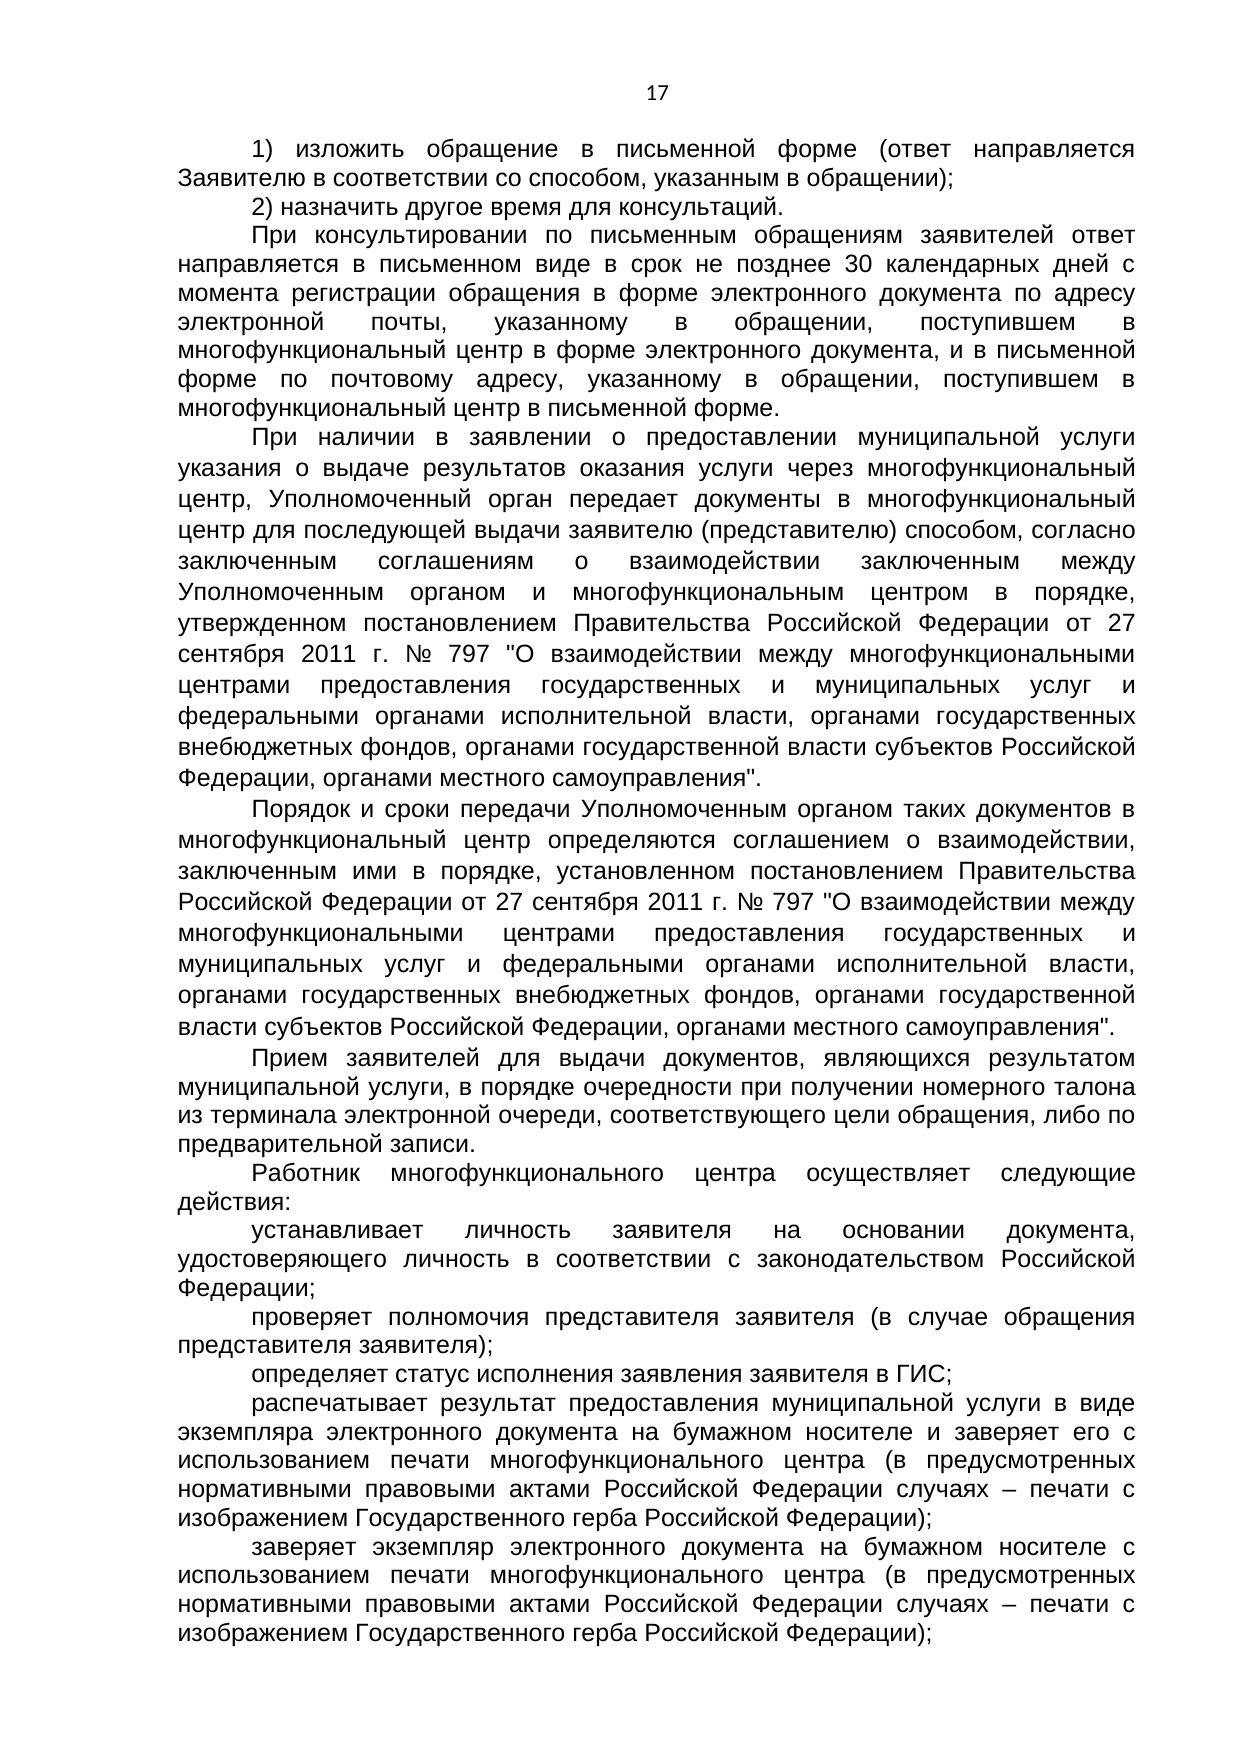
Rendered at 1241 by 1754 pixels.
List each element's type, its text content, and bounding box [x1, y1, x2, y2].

text При консультировании по письменным обращениям заявителей ответ направляется в письменном виде в срок не позднее 30 календарных дней с момента регистрации обращения в форме электронного документа по адресу электронной почты, указанному в обращении, поступившем в многофункциональный центр в форме электронного документа, и в письменной форме по почтовому адресу, указанному в обращении, поступившем в многофункциональный центр в письменной форме. [177, 220, 1137, 421]
text устанавливает личность заявителя на основании документа, удостоверяющего личность в соответствии с законодательством Российской Федерации; [177, 1216, 1137, 1302]
text Порядок и сроки передачи Уполномоченным органом таких документов в многофункциональный центр определяются соглашением о взаимодействии, заключенным ими в порядке, установленном постановлением Правительства Российской Федерации от 27 сентября 2011 г. № 797 "О взаимодействии между многофункциональными центрами предоставления государственных и муниципальных услуг и федеральными органами исполнительной власти, органами государственных внебюджетных фондов, органами государственной власти субъектов Российской Федерации, органами местного самоуправления". [178, 794, 1137, 1040]
text Прием заявителей для выдачи документов, являющихся результатом муниципальной услуги, в порядке очередности при получении номерного талона из терминала электронной очереди, соответствующего цели обращения, либо по предварительной записи. [177, 1043, 1137, 1158]
text 2) назначить другое время для консультаций. [177, 191, 1137, 220]
text заверяет экземпляр электронного документа на бумажном носителе с использованием печати многофункционального центра (в предусмотренных нормативными правовыми актами Российской Федерации случаях – печати с изображением Государственного герба Российской Федерации); [177, 1532, 1137, 1647]
text 1) изложить обращение в письменной форме (ответ направляется Заявителю в соответствии со способом, указанным в обращении); [177, 134, 1137, 191]
text При наличии в заявлении о предоставлении муниципальной услуги указания о выдаче результатов оказания услуги через многофункциональный центр, Уполномоченный орган передает документы в многофункциональный центр для последующей выдачи заявителю (представителю) способом, согласно заключенным соглашениям о взаимодействии заключенным между Уполномоченным органом и многофункциональным центром в порядке, утвержденном постановлением Правительства Российской Федерации от 27 сентября 2011 г. № 797 "О взаимодействии между многофункциональными центрами предоставления государственных и муниципальных услуг и федеральными органами исполнительной власти, органами государственных внебюджетных фондов, органами государственной власти субъектов Российской Федерации, органами местного самоуправления". [178, 421, 1137, 792]
text проверяет полномочия представителя заявителя (в случае обращения представителя заявителя); [177, 1302, 1137, 1359]
text определяет статус исполнения заявления заявителя в ГИС; [177, 1359, 1137, 1388]
text распечатывает результат предоставления муниципальной услуги в виде экземпляра электронного документа на бумажном носителе и заверяет его с использованием печати многофункционального центра (в предусмотренных нормативными правовыми актами Российской Федерации случаях – печати с изображением Государственного герба Российской Федерации); [177, 1388, 1137, 1532]
text Работник многофункционального центра осуществляет следующие действия: [177, 1158, 1137, 1216]
